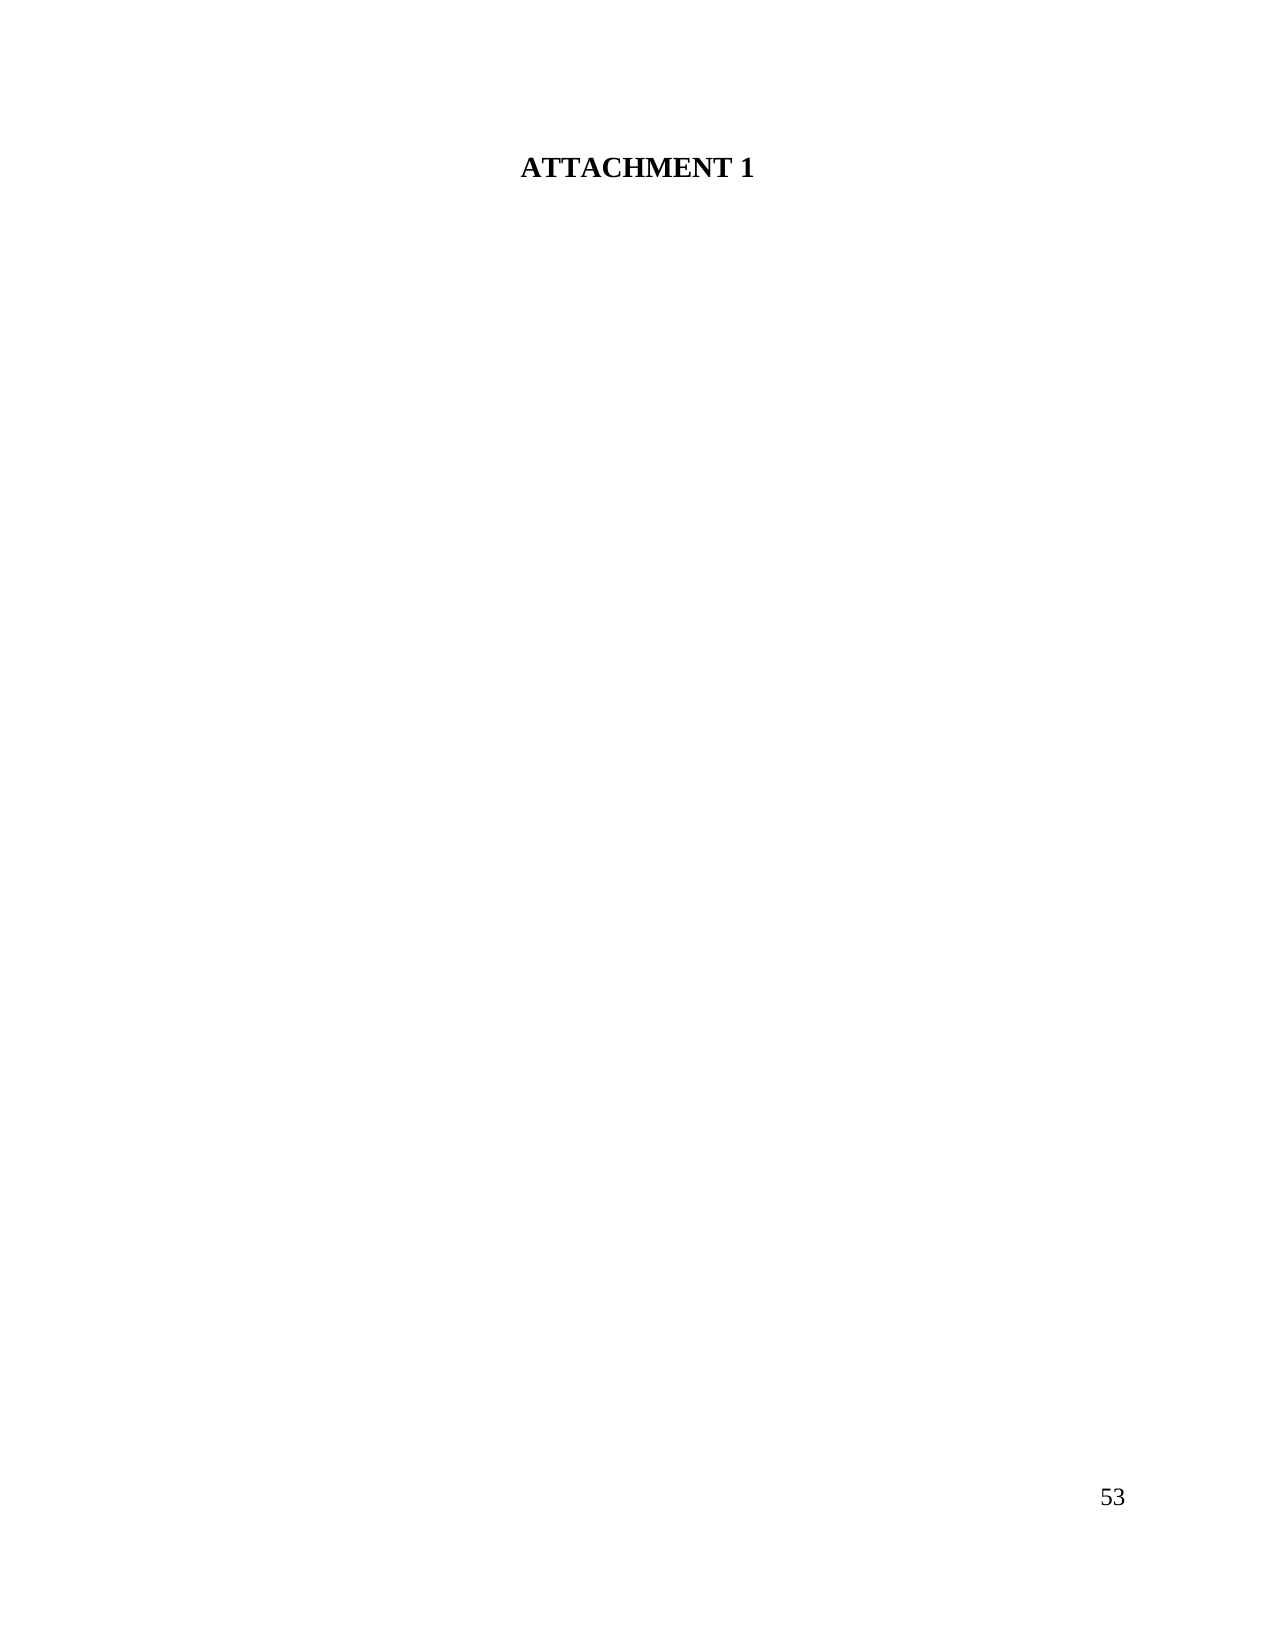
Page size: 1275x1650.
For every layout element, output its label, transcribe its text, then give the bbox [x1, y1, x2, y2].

subtitle ATTACHMENT 1 [150, 150, 1125, 183]
